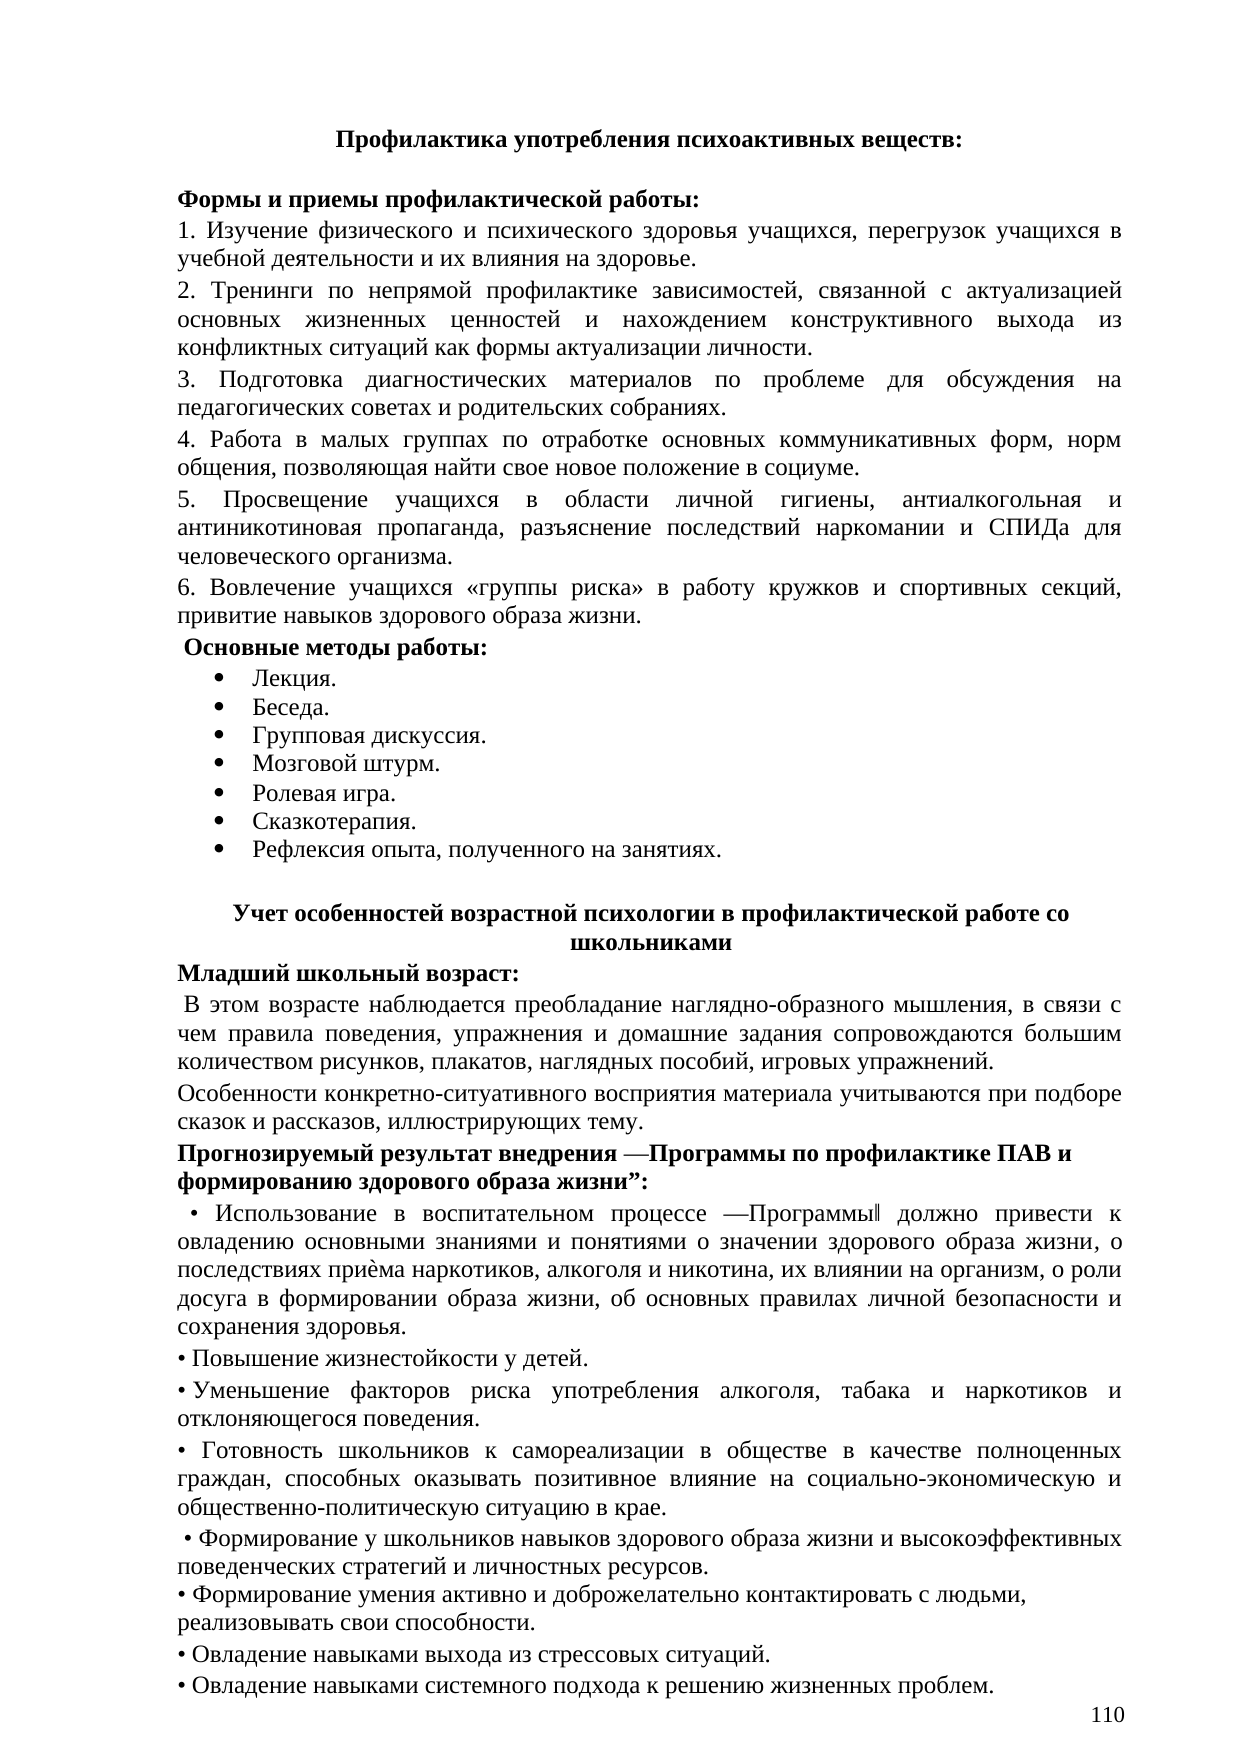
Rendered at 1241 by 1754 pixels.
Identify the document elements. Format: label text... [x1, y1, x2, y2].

list Беседа. [214, 692, 1125, 721]
text школьниками [177, 927, 1125, 955]
list Овладение навыками выхода из стрессовых ситуаций. [177, 1639, 1125, 1667]
text • Использование в воспитательном процессе ―Программы‖ должно привести к овладению основными знаниями и понятиями о значении здорового образа жизни, о последствиях приѐма наркотиков, алкоголя и никотина, их влиянии на организм, о роли досуга в формировании образа жизни, об основных правилах личной безопасности и сохранения здоровья. [177, 1199, 1123, 1340]
list Сказкотерапия. [214, 806, 1125, 835]
list Просвещение учащихся в области личной гигиены, антиалкогольная и антиникотиновая пропаганда, разъяснение последствий наркомании и СПИДа для человеческого организма. [177, 485, 1123, 569]
text Прогнозируемый результат внедрения ―Программы по профилактике ПАВ и формированию здорового образа жизни”: [177, 1139, 1123, 1195]
text • Формирование у школьников навыков здорового образа жизни и высокоэффективных поведенческих стратегий и личностных ресурсов. [177, 1524, 1123, 1580]
text Профилактика употребления психоактивных веществ: [335, 124, 1125, 153]
list Овладение навыками системного подхода к решению жизненных проблем. [177, 1670, 1125, 1699]
list Уменьшение факторов риска употребления алкоголя, табака и наркотиков и отклоняющегося поведения. [177, 1376, 1123, 1432]
list Рефлексия опыта, полученного на занятиях. [214, 835, 1125, 863]
list Мозговой штурм. [214, 749, 1125, 778]
text Младший школьный возраст: [177, 958, 1125, 987]
text Основные методы работы: [183, 632, 1125, 661]
text Учет особенностей возрастной психологии в профилактической работе со [177, 898, 1125, 927]
list Изучение физического и психического здоровья учащихся, перегрузок учащихся в учебной деятельности и их влияния на здоровье. [177, 216, 1123, 272]
list Тренинги по непрямой профилактике зависимостей, связанной с актуализацией основных жизненных ценностей и нахождением конструктивного выхода из конфликтных ситуаций как формы актуализации личности. [177, 276, 1123, 361]
list Ролевая игра. [214, 778, 1125, 806]
list Групповая дискуссия. [214, 721, 1125, 749]
text Формы и приемы профилактической работы: [177, 184, 1125, 213]
list Лекция. [214, 663, 1125, 692]
text Особенности конкретно-ситуативного восприятия материала учитываются при подборе сказок и рассказов, иллюстрирующих тему. [177, 1079, 1123, 1134]
list этом возрасте наблюдается преобладание наглядно-образного мышления, в связи с чем правила поведения, упражнения и домашние задания сопровождаются большим количеством рисунков, плакатов, наглядных пособий, игровых упражнений. [177, 990, 1123, 1075]
list Подготовка диагностических материалов по проблеме для обсуждения на педагогических советах и родительских собраниях. [177, 365, 1123, 421]
list Готовность школьников к самореализации в обществе в качестве полноценных граждан, способных оказывать позитивное влияние на социально-экономическую и общественно-политическую ситуацию в крае. [177, 1436, 1123, 1520]
list Формирование умения активно и доброжелательно контактировать с людьми, реализовывать свои способности. [177, 1580, 1112, 1636]
list Вовлечение учащихся «группы риска» в работу кружков и спортивных секций, привитие навыков здорового образа жизни. [177, 573, 1123, 629]
list Работа в малых группах по отработке основных коммуникативных форм, норм общения, позволяющая найти свое новое положение в социуме. [177, 425, 1123, 481]
list Повышение жизнестойкости у детей. [177, 1343, 1125, 1372]
